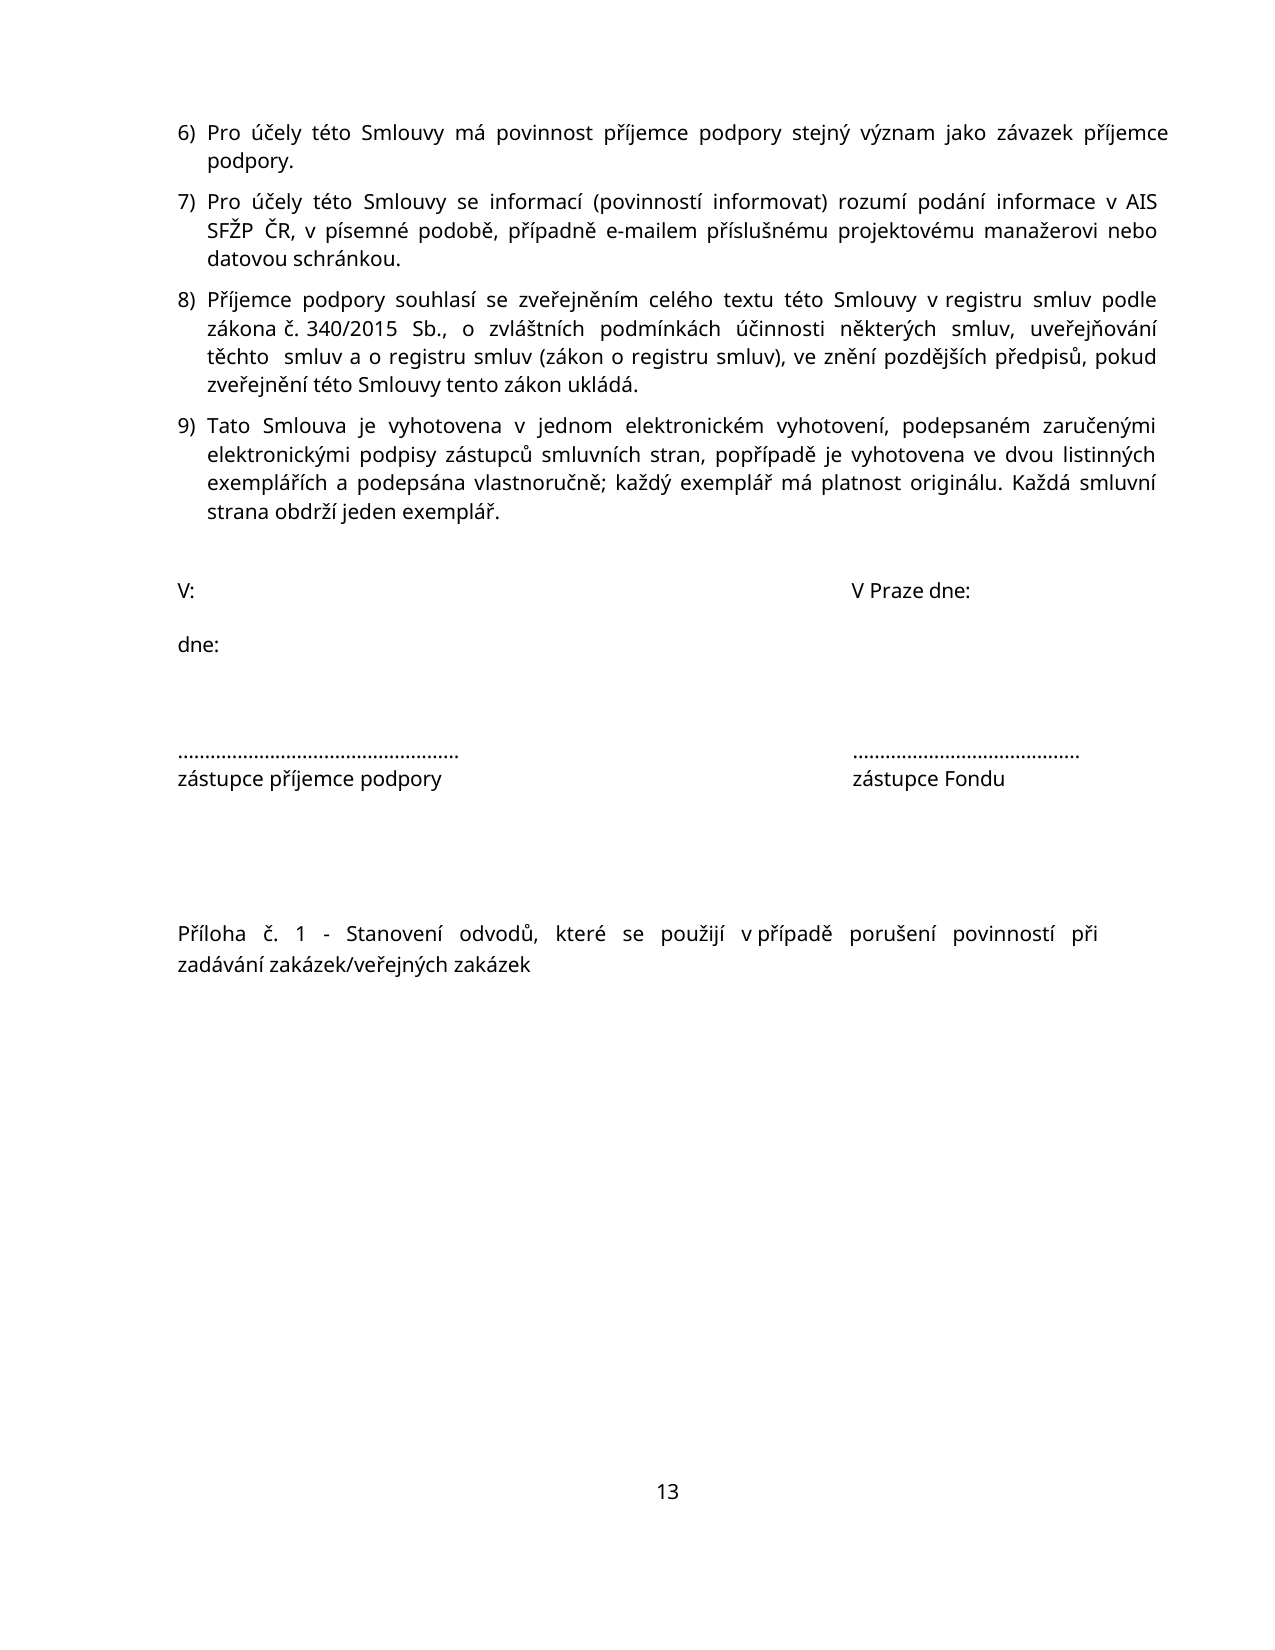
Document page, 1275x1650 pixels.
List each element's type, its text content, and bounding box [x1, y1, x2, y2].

text Příloha č. 1 - Stanovení odvodů, které se použijí v případě porušení povinností při zadávání zakázek/veřejných zakázek [177, 919, 1169, 979]
list Tato Smlouva je vyhotovena v jednom elektronickém vyhotovení, podepsaném zaručenými elektronickými podpisy zástupců smluvních stran, popřípadě je vyhotovena ve dvou listinných exemplářích a podepsána vlastnoručně; každý exemplář má platnost originálu. Každá smluvní strana obdrží jeden exemplář. [177, 411, 1157, 525]
text dne: [177, 631, 1169, 659]
list Pro účely této Smlouvy se informací (povinností informovat) rozumí podání informace v AIS SFŽP ČR, v písemné podobě, případně e-mailem příslušnému projektovému manažerovi nebo datovou schránkou. [177, 187, 1157, 273]
list Příjemce podpory souhlasí se zveřejněním celého textu této Smlouvy v registru smluv podle zákona č. 340/2015 Sb., o zvláštních podmínkách účinnosti některých smluv, uveřejňování těchto smluv a o registru smluv (zákon o registru smluv), ve znění pozdějších předpisů, pokud zveřejnění této Smlouvy tento zákon ukládá. [177, 285, 1157, 399]
text zástupce příjemce podpory zástupce Fondu [177, 764, 1169, 793]
list Pro účely této Smlouvy má povinnost příjemce podpory stejný význam jako závazek příjemce podpory. [177, 118, 1169, 175]
text V: V Praze dne: [177, 577, 1169, 605]
text ……………………………………………. …………………………………… [177, 736, 1169, 764]
